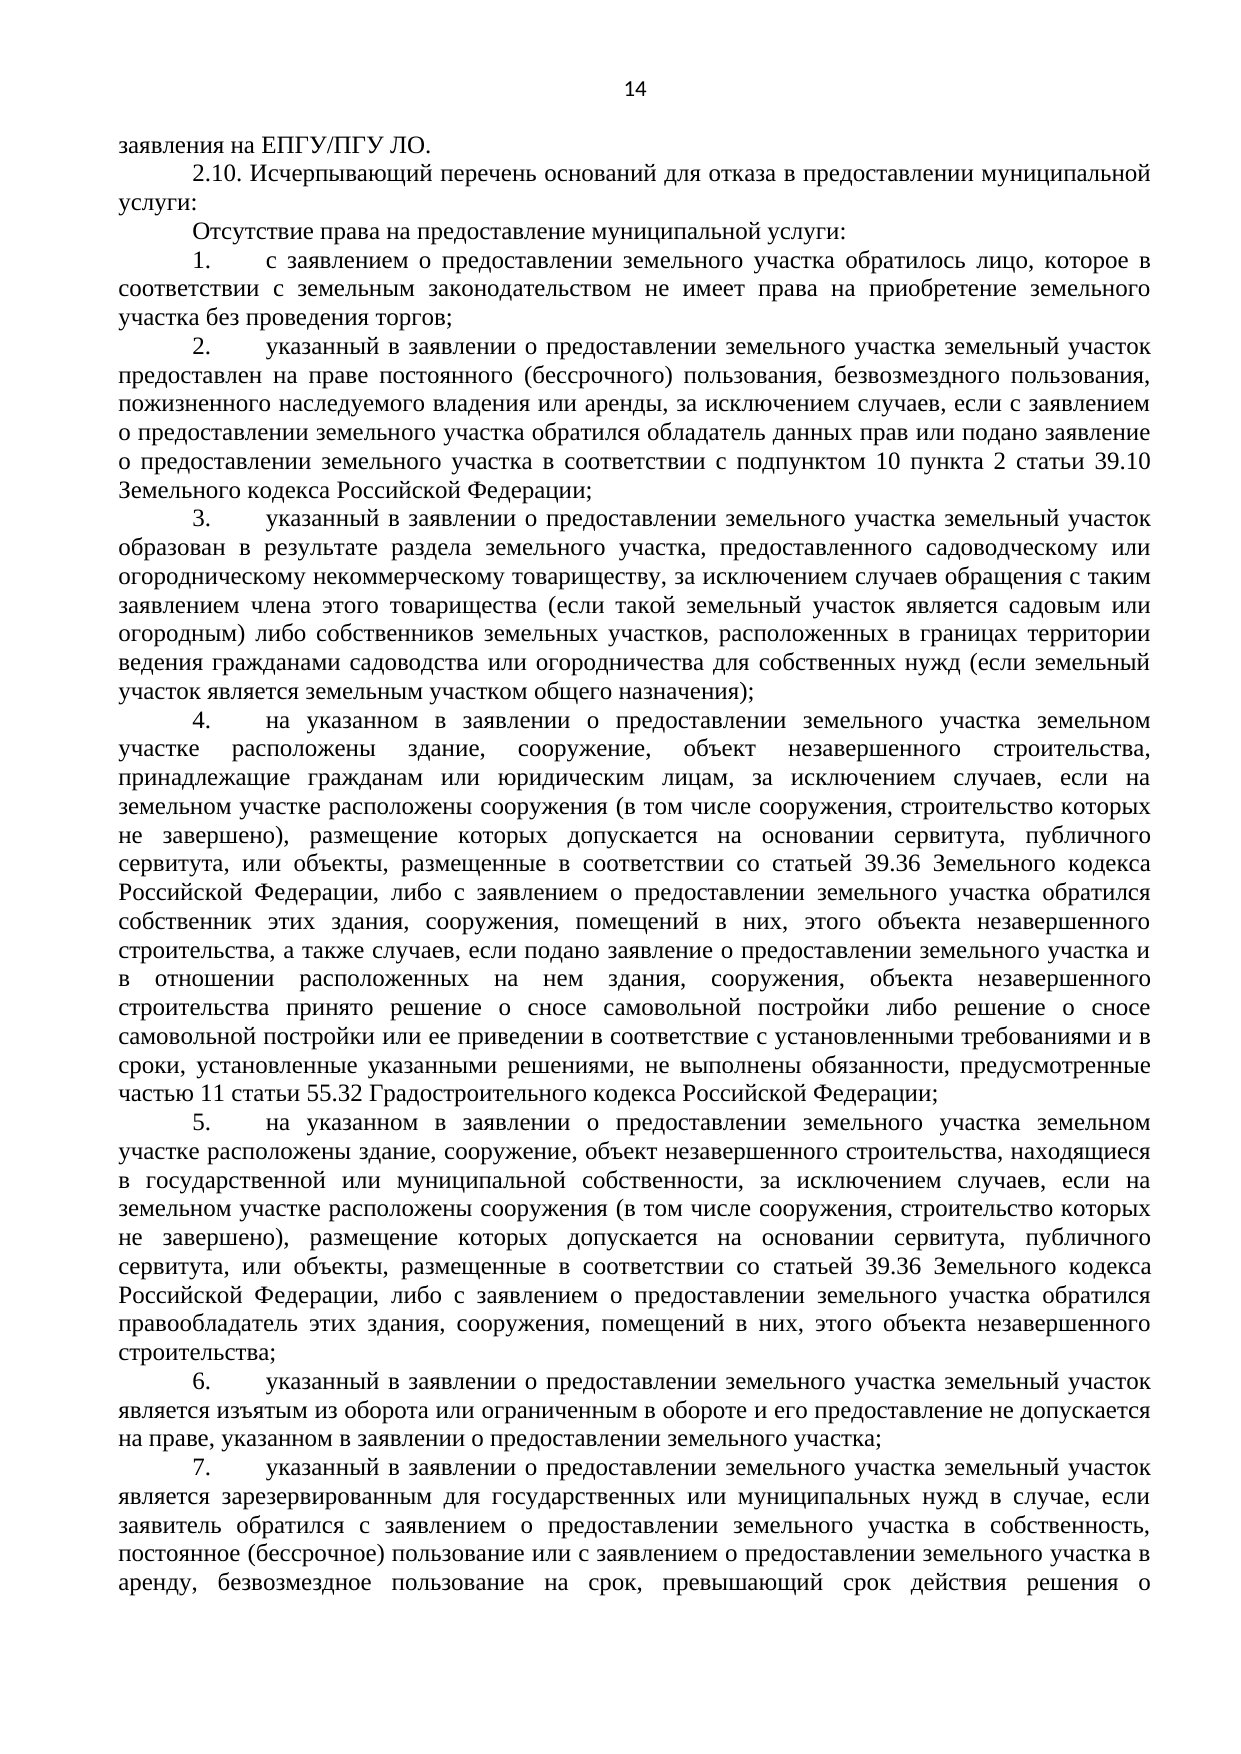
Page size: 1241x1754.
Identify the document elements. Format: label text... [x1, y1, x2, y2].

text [118, 130, 1152, 158]
list указанный в заявлении о предоставлении земельного участка земельный участок предоставлен на праве постоянного (бессрочного) пользования, безвозмездного пользования, пожизненного наследуемого владения или аренды, за исключением случаев, если с заявлением о предоставлении земельного участка обратился обладатель данных прав или подано заявление о предоставлении земельного участка в соответствии с подпунктом 10 пункта 2 статьи 39.10 Земельного кодекса Российской Федерации; [118, 331, 1152, 503]
list указанный в заявлении о предоставлении земельного участка земельный участок является изъятым из оборота или ограниченным в обороте и его предоставление не допускается на праве, указанном в заявлении о предоставлении земельного участка; [118, 1366, 1152, 1452]
list указанный в заявлении о предоставлении земельного участка земельный участок образован в результате раздела земельного участка, предоставленного садоводческому или огородническому некоммерческому товариществу, за исключением случаев обращения с таким заявлением члена этого товарищества (если такой земельный участок является садовым или огородным) либо собственников земельных участков, расположенных в границах территории ведения гражданами садоводства или огородничества для собственных нужд (если земельный участок является земельным участком общего назначения); [118, 503, 1152, 705]
text Отсутствие права на предоставление муниципальной услуги: [118, 216, 1152, 245]
list на указанном в заявлении о предоставлении земельного участка земельном участке расположены здание, сооружение, объект незавершенного строительства, находящиеся в государственной или муниципальной собственности, за исключением случаев, если на земельном участке расположены сооружения (в том числе сооружения, строительство которых не завершено), размещение которых допускается на основании сервитута, публичного сервитута, или объекты, размещенные в соответствии со статьей 39.36 Земельного кодекса Российской Федерации, либо с заявлением о предоставлении земельного участка обратился правообладатель этих здания, сооружения, помещений в них, этого объекта незавершенного строительства; [118, 1107, 1152, 1366]
list с заявлением о предоставлении земельного участка обратилось лицо, которое в соответствии с земельным законодательством не имеет права на приобретение земельного участка без проведения торгов; [118, 245, 1152, 331]
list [118, 1452, 1152, 1596]
list на указанном в заявлении о предоставлении земельного участка земельном участке расположены здание, сооружение, объект незавершенного строительства, принадлежащие гражданам или юридическим лицам, за исключением случаев, если на земельном участке расположены сооружения (в том числе сооружения, строительство которых не завершено), размещение которых допускается на основании сервитута, публичного сервитута, или объекты, размещенные в соответствии со статьей 39.36 Земельного кодекса Российской Федерации, либо с заявлением о предоставлении земельного участка обратился собственник этих здания, сооружения, помещений в них, этого объекта незавершенного строительства, а также случаев, если подано заявление о предоставлении земельного участка и в отношении расположенных на нем здания, сооружения, объекта незавершенного строительства принято решение о сносе самовольной постройки либо решение о сносе самовольной постройки или ее приведении в соответствие с установленными требованиями и в сроки, установленные указанными решениями, не выполнены обязанности, предусмотренные частью 11 статьи 55.32 Градостроительного кодекса Российской Федерации; [118, 705, 1152, 1107]
text 2.10. Исчерпывающий перечень оснований для отказа в предоставлении муниципальной услуги: [118, 158, 1152, 216]
